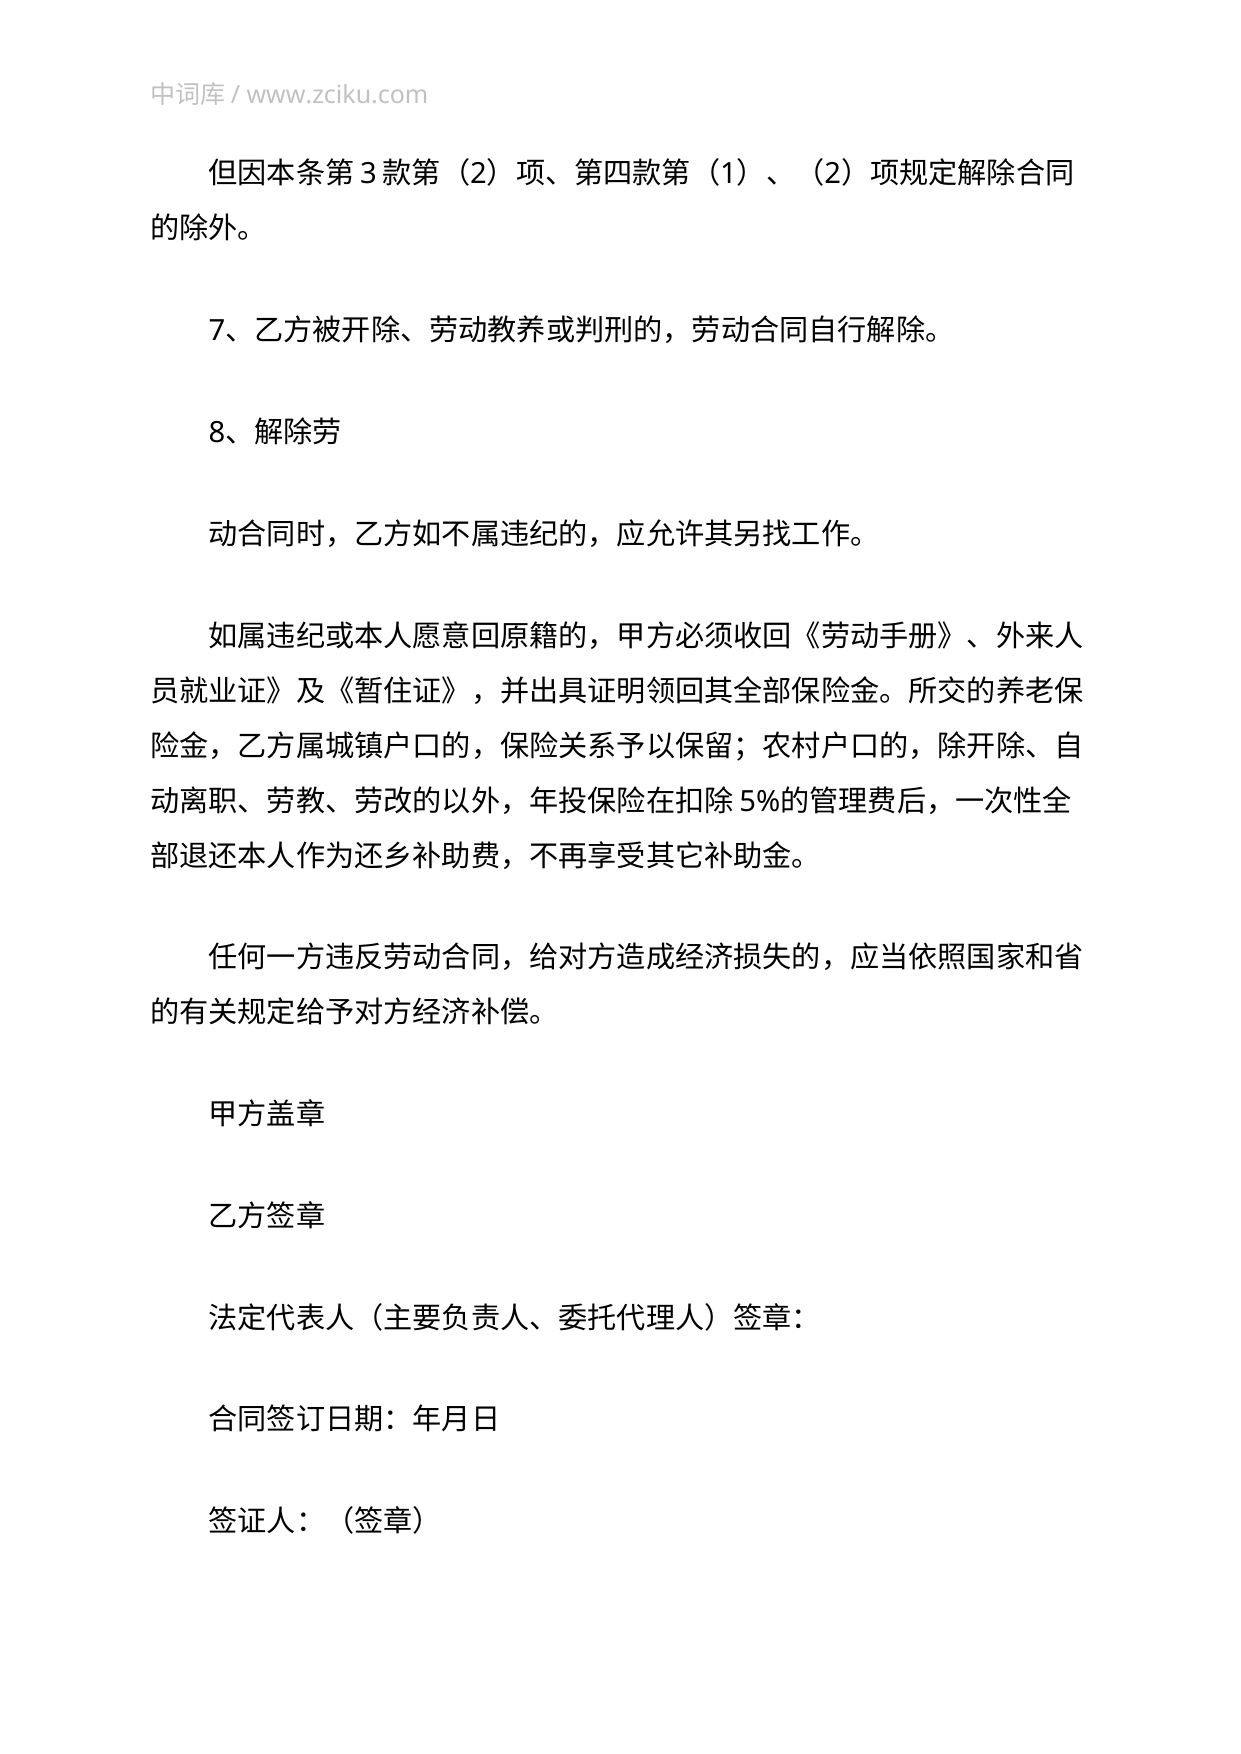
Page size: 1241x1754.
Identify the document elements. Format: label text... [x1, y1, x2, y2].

text 7、乙方被开除、劳动教养或判刑的，劳动合同自行解除。 [150, 307, 1090, 349]
text 8、解除劳 [150, 409, 1090, 451]
text 动合同时，乙方如不属违纪的，应允许其另找工作。 [150, 511, 1090, 553]
text 法定代表人（主要负责人、委托代理人）签章： [150, 1294, 1090, 1336]
text 签证人：（签章） [150, 1498, 1090, 1540]
text 乙方签章 [150, 1192, 1090, 1235]
text 任何一方违反劳动合同，给对方造成经济损失的，应当依照国家和省的有关规定给予对方经济补偿。 [150, 934, 1090, 1031]
text 但因本条第3款第（2）项、第四款第（1）、（2）项规定解除合同的除外。 [150, 150, 1090, 247]
text 甲方盖章 [150, 1091, 1090, 1133]
text 合同签订日期：年月日 [150, 1396, 1090, 1438]
text 如属违纪或本人愿意回原籍的，甲方必须收回《劳动手册》、外来人员就业证》及《暂住证》，并出具证明领回其全部保险金。所交的养老保险金，乙方属城镇户口的，保险关系予以保留；农村户口的，除开除、自动离职、劳教、劳改的以外，年投保险在扣除5%的管理费后，一次性全部退还本人作为还乡补助费，不再享受其它补助金。 [150, 612, 1090, 874]
